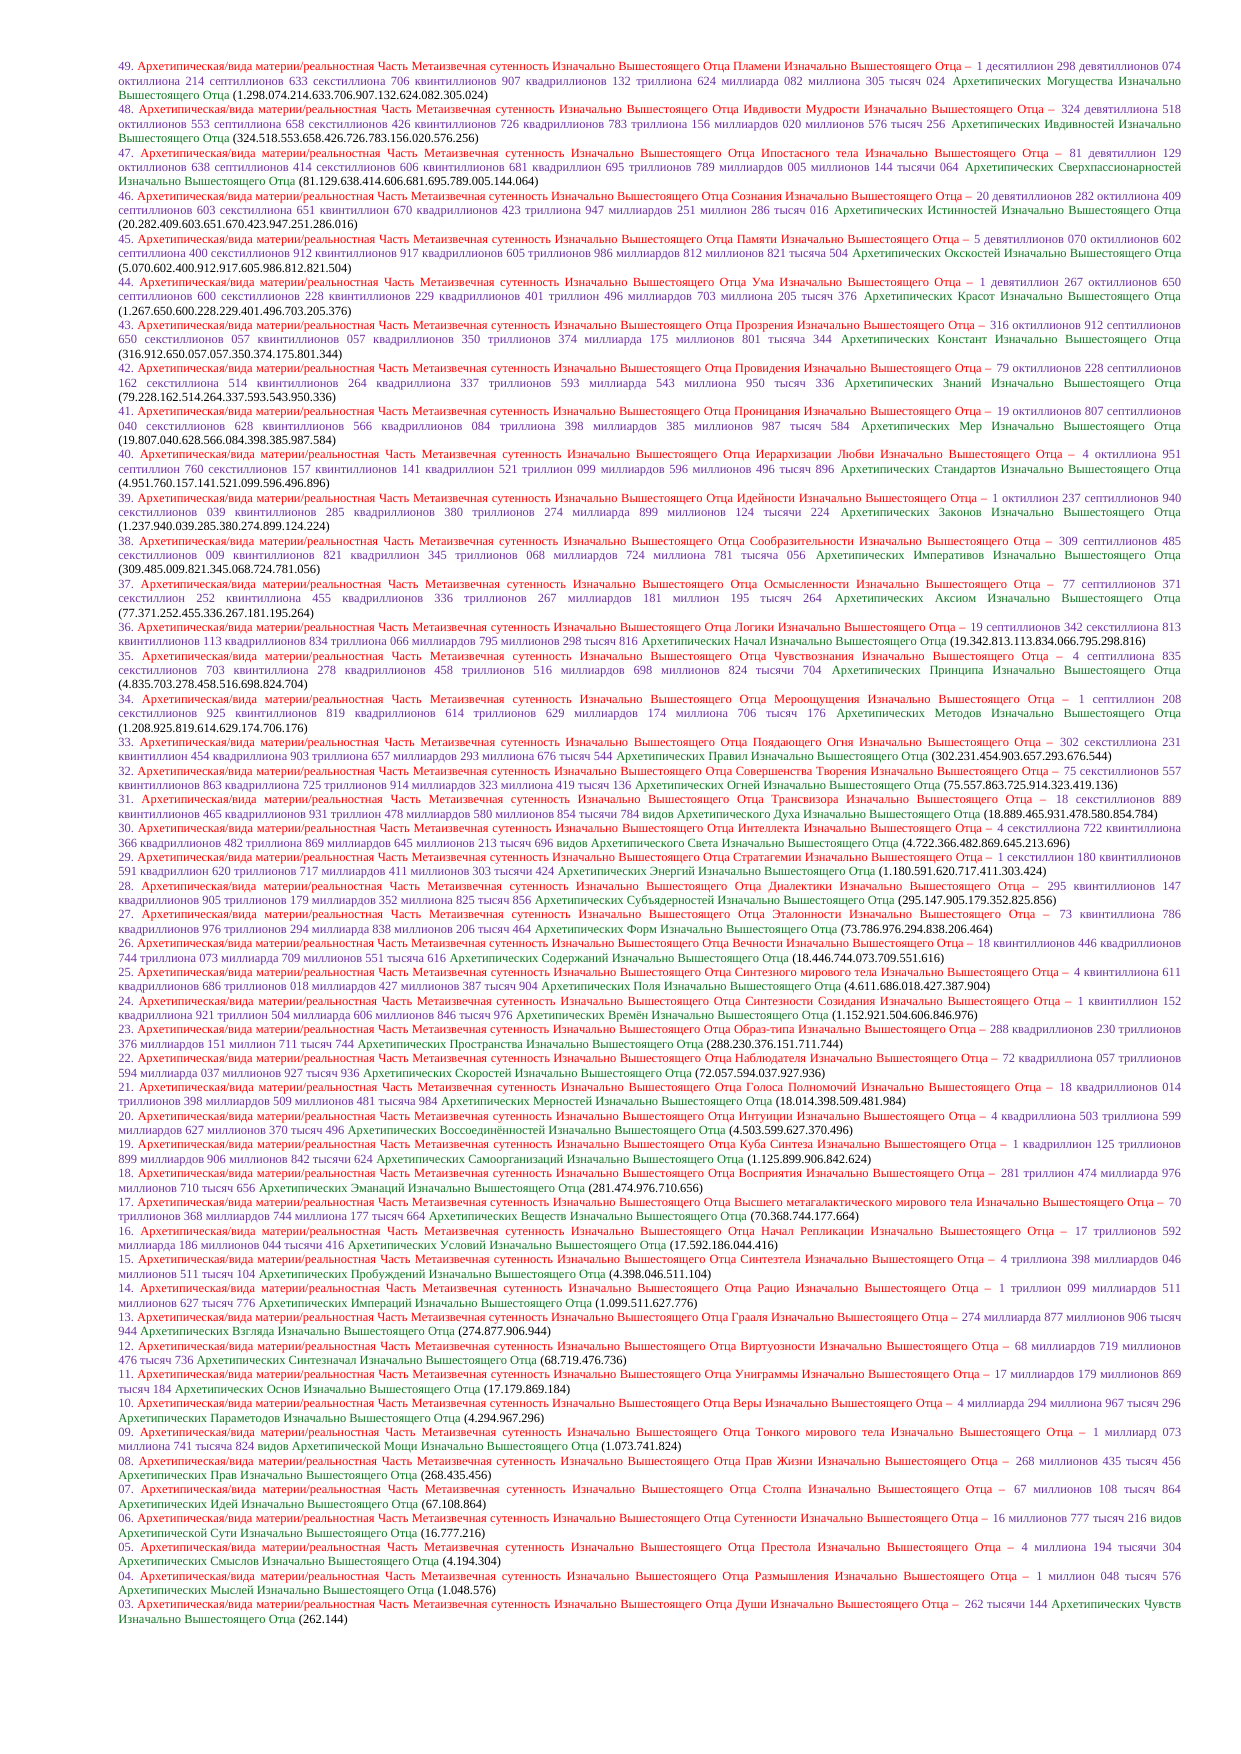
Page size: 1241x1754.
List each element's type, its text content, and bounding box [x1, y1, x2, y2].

text 49. Архетипическая/вида материи/реальностная Часть Метаизвечная сутенность Изначально Вышестоящего Отца Пламени Изначально Вышестоящего Отца – 1 десятиллион 298 девятиллионов 074 октиллиона 214 септиллионов 633 секстиллиона 706 квинтиллионов 907 квадриллионов 132 триллиона 624 миллиарда 082 миллиона 305 тысяч 024 Архетипических Могущества Изначально Вышестоящего Отца (1.298.074.214.633.706.907.132.624.082.305.024) [118, 59, 1181, 102]
text 47. Архетипическая/вида материи/реальностная Часть Метаизвечная сутенность Изначально Вышестоящего Отца Ипостасного тела Изначально Вышестоящего Отца – 81 девятиллион 129 октиллионов 638 септиллионов 414 секстиллионов 606 квинтиллионов 681 квадриллион 695 триллионов 789 миллиардов 005 миллионов 144 тысячи 064 Архетипических Сверхпассионарностей Изначально Вышестоящего Отца (81.129.638.414.606.681.695.789.005.144.064) [118, 145, 1181, 188]
text 33. Архетипическая/вида материи/реальностная Часть Метаизвечная сутенность Изначально Вышестоящего Отца Поядающего Огня Изначально Вышестоящего Отца – 302 секстиллиона 231 квинтиллион 454 квадриллиона 903 триллиона 657 миллиардов 293 миллиона 676 тысяч 544 Архетипических Правил Изначально Вышестоящего Отца (302.231.454.903.657.293.676.544) [118, 735, 1181, 763]
text 20. Архетипическая/вида материи/реальностная Часть Метаизвечная сутенность Изначально Вышестоящего Отца Интуиции Изначально Вышестоящего Отца – 4 квадриллиона 503 триллиона 599 миллиардов 627 миллионов 370 тысяч 496 Архетипических Воссоединённостей Изначально Вышестоящего Отца (4.503.599.627.370.496) [118, 1108, 1181, 1137]
text 13. Архетипическая/вида материи/реальностная Часть Метаизвечная сутенность Изначально Вышестоящего Отца Грааля Изначально Вышестоящего Отца – 274 миллиарда 877 миллионов 906 тысяч 944 Архетипических Взгляда Изначально Вышестоящего Отца (274.877.906.944) [118, 1310, 1181, 1338]
text 22. Архетипическая/вида материи/реальностная Часть Метаизвечная сутенность Изначально Вышестоящего Отца Наблюдателя Изначально Вышестоящего Отца – 72 квадриллиона 057 триллионов 594 миллиарда 037 миллионов 927 тысяч 936 Архетипических Скоростей Изначально Вышестоящего Отца (72.057.594.037.927.936) [118, 1051, 1181, 1080]
text 43. Архетипическая/вида материи/реальностная Часть Метаизвечная сутенность Изначально Вышестоящего Отца Прозрения Изначально Вышестоящего Отца – 316 октиллионов 912 септиллионов 650 секстиллионов 057 квинтиллионов 057 квадриллионов 350 триллионов 374 миллиарда 175 миллионов 801 тысяча 344 Архетипических Констант Изначально Вышестоящего Отца (316.912.650.057.057.350.374.175.801.344) [118, 318, 1181, 361]
text 04. Архетипическая/вида материи/реальностная Часть Метаизвечная сутенность Изначально Вышестоящего Отца Размышления Изначально Вышестоящего Отца – 1 миллион 048 тысяч 576 Архетипических Мыслей Изначально Вышестоящего Отца (1.048.576) [118, 1568, 1181, 1597]
text 48. Архетипическая/вида материи/реальностная Часть Метаизвечная сутенность Изначально Вышестоящего Отца Ивдивости Мудрости Изначально Вышестоящего Отца – 324 девятиллиона 518 октиллионов 553 септиллиона 658 секстиллионов 426 квинтиллионов 726 квадриллионов 783 триллиона 156 миллиардов 020 миллионов 576 тысяч 256 Архетипических Ивдивностей Изначально Вышестоящего Отца (324.518.553.658.426.726.783.156.020.576.256) [118, 102, 1181, 145]
text 38. Архетипическая/вида материи/реальностная Часть Метаизвечная сутенность Изначально Вышестоящего Отца Сообразительности Изначально Вышестоящего Отца – 309 септиллионов 485 секстиллионов 009 квинтиллионов 821 квадриллион 345 триллионов 068 миллиардов 724 миллиона 781 тысяча 056 Архетипических Императивов Изначально Вышестоящего Отца (309.485.009.821.345.068.724.781.056) [118, 533, 1181, 577]
text 15. Архетипическая/вида материи/реальностная Часть Метаизвечная сутенность Изначально Вышестоящего Отца Синтезтела Изначально Вышестоящего Отца – 4 триллиона 398 миллиардов 046 миллионов 511 тысяч 104 Архетипических Пробуждений Изначально Вышестоящего Отца (4.398.046.511.104) [118, 1252, 1181, 1281]
text 05. Архетипическая/вида материи/реальностная Часть Метаизвечная сутенность Изначально Вышестоящего Отца Престола Изначально Вышестоящего Отца – 4 миллиона 194 тысячи 304 Архетипических Смыслов Изначально Вышестоящего Отца (4.194.304) [118, 1540, 1181, 1568]
text 03. Архетипическая/вида материи/реальностная Часть Метаизвечная сутенность Изначально Вышестоящего Отца Души Изначально Вышестоящего Отца – 262 тысячи 144 Архетипических Чувств Изначально Вышестоящего Отца (262.144) [118, 1597, 1181, 1626]
text 44. Архетипическая/вида материи/реальностная Часть Метаизвечная сутенность Изначально Вышестоящего Отца Ума Изначально Вышестоящего Отца – 1 девятиллион 267 октиллионов 650 септиллионов 600 секстиллионов 228 квинтиллионов 229 квадриллионов 401 триллион 496 миллиардов 703 миллиона 205 тысяч 376 Архетипических Красот Изначально Вышестоящего Отца (1.267.650.600.228.229.401.496.703.205.376) [118, 275, 1181, 318]
text 12. Архетипическая/вида материи/реальностная Часть Метаизвечная сутенность Изначально Вышестоящего Отца Виртуозности Изначально Вышестоящего Отца – 68 миллиардов 719 миллионов 476 тысяч 736 Архетипических Синтезначал Изначально Вышестоящего Отца (68.719.476.736) [118, 1338, 1181, 1367]
text 19. Архетипическая/вида материи/реальностная Часть Метаизвечная сутенность Изначально Вышестоящего Отца Куба Синтеза Изначально Вышестоящего Отца – 1 квадриллион 125 триллионов 899 миллиардов 906 миллионов 842 тысячи 624 Архетипических Самоорганизаций Изначально Вышестоящего Отца (1.125.899.906.842.624) [118, 1137, 1181, 1166]
text 24. Архетипическая/вида материи/реальностная Часть Метаизвечная сутенность Изначально Вышестоящего Отца Синтезности Созидания Изначально Вышестоящего Отца – 1 квинтиллион 152 квадриллиона 921 триллион 504 миллиарда 606 миллионов 846 тысяч 976 Архетипических Времён Изначально Вышестоящего Отца (1.152.921.504.606.846.976) [118, 993, 1181, 1022]
text 23. Архетипическая/вида материи/реальностная Часть Метаизвечная сутенность Изначально Вышестоящего Отца Образ-типа Изначально Вышестоящего Отца – 288 квадриллионов 230 триллионов 376 миллиардов 151 миллион 711 тысяч 744 Архетипических Пространства Изначально Вышестоящего Отца (288.230.376.151.711.744) [118, 1022, 1181, 1051]
text 42. Архетипическая/вида материи/реальностная Часть Метаизвечная сутенность Изначально Вышестоящего Отца Провидения Изначально Вышестоящего Отца – 79 октиллионов 228 септиллионов 162 секстиллиона 514 квинтиллионов 264 квадриллиона 337 триллионов 593 миллиарда 543 миллиона 950 тысяч 336 Архетипических Знаний Изначально Вышестоящего Отца (79.228.162.514.264.337.593.543.950.336) [118, 361, 1181, 404]
text 30. Архетипическая/вида материи/реальностная Часть Метаизвечная сутенность Изначально Вышестоящего Отца Интеллекта Изначально Вышестоящего Отца – 4 секстиллиона 722 квинтиллиона 366 квадриллионов 482 триллиона 869 миллиардов 645 миллионов 213 тысяч 696 видов Архетипического Света Изначально Вышестоящего Отца (4.722.366.482.869.645.213.696) [118, 821, 1181, 850]
text 36. Архетипическая/вида материи/реальностная Часть Метаизвечная сутенность Изначально Вышестоящего Отца Логики Изначально Вышестоящего Отца – 19 септиллионов 342 секстиллиона 813 квинтиллионов 113 квадриллионов 834 триллиона 066 миллиардов 795 миллионов 298 тысяч 816 Архетипических Начал Изначально Вышестоящего Отца (19.342.813.113.834.066.795.298.816) [118, 620, 1181, 648]
text 18. Архетипическая/вида материи/реальностная Часть Метаизвечная сутенность Изначально Вышестоящего Отца Восприятия Изначально Вышестоящего Отца – 281 триллион 474 миллиарда 976 миллионов 710 тысяч 656 Архетипических Эманаций Изначально Вышестоящего Отца (281.474.976.710.656) [118, 1166, 1181, 1195]
text 14. Архетипическая/вида материи/реальностная Часть Метаизвечная сутенность Изначально Вышестоящего Отца Рацио Изначально Вышестоящего Отца – 1 триллион 099 миллиардов 511 миллионов 627 тысяч 776 Архетипических Импераций Изначально Вышестоящего Отца (1.099.511.627.776) [118, 1281, 1181, 1310]
text 16. Архетипическая/вида материи/реальностная Часть Метаизвечная сутенность Изначально Вышестоящего Отца Начал Репликации Изначально Вышестоящего Отца – 17 триллионов 592 миллиарда 186 миллионов 044 тысячи 416 Архетипических Условий Изначально Вышестоящего Отца (17.592.186.044.416) [118, 1223, 1181, 1252]
text 28. Архетипическая/вида материи/реальностная Часть Метаизвечная сутенность Изначально Вышестоящего Отца Диалектики Изначально Вышестоящего Отца – 295 квинтиллионов 147 квадриллионов 905 триллионов 179 миллиардов 352 миллиона 825 тысяч 856 Архетипических Субъядерностей Изначально Вышестоящего Отца (295.147.905.179.352.825.856) [118, 878, 1181, 907]
text 25. Архетипическая/вида материи/реальностная Часть Метаизвечная сутенность Изначально Вышестоящего Отца Синтезного мирового тела Изначально Вышестоящего Отца – 4 квинтиллиона 611 квадриллионов 686 триллионов 018 миллиардов 427 миллионов 387 тысяч 904 Архетипических Поля Изначально Вышестоящего Отца (4.611.686.018.427.387.904) [118, 965, 1181, 993]
text 17. Архетипическая/вида материи/реальностная Часть Метаизвечная сутенность Изначально Вышестоящего Отца Высшего метагалактического мирового тела Изначально Вышестоящего Отца – 70 триллионов 368 миллиардов 744 миллиона 177 тысяч 664 Архетипических Веществ Изначально Вышестоящего Отца (70.368.744.177.664) [118, 1195, 1181, 1223]
text 46. Архетипическая/вида материи/реальностная Часть Метаизвечная сутенность Изначально Вышестоящего Отца Сознания Изначально Вышестоящего Отца – 20 девятиллионов 282 октиллиона 409 септиллионов 603 секстиллиона 651 квинтиллион 670 квадриллионов 423 триллиона 947 миллиардов 251 миллион 286 тысяч 016 Архетипических Истинностей Изначально Вышестоящего Отца (20.282.409.603.651.670.423.947.251.286.016) [118, 188, 1181, 232]
text 35. Архетипическая/вида материи/реальностная Часть Метаизвечная сутенность Изначально Вышестоящего Отца Чувствознания Изначально Вышестоящего Отца – 4 септиллиона 835 секстиллионов 703 квинтиллиона 278 квадриллионов 458 триллионов 516 миллиардов 698 миллионов 824 тысячи 704 Архетипических Принципа Изначально Вышестоящего Отца (4.835.703.278.458.516.698.824.704) [118, 648, 1181, 692]
text 31. Архетипическая/вида материи/реальностная Часть Метаизвечная сутенность Изначально Вышестоящего Отца Трансвизора Изначально Вышестоящего Отца – 18 секстиллионов 889 квинтиллионов 465 квадриллионов 931 триллион 478 миллиардов 580 миллионов 854 тысячи 784 видов Архетипического Духа Изначально Вышестоящего Отца (18.889.465.931.478.580.854.784) [118, 792, 1181, 821]
text 34. Архетипическая/вида материи/реальностная Часть Метаизвечная сутенность Изначально Вышестоящего Отца Мероощущения Изначально Вышестоящего Отца – 1 септиллион 208 секстиллионов 925 квинтиллионов 819 квадриллионов 614 триллионов 629 миллиардов 174 миллиона 706 тысяч 176 Архетипических Методов Изначально Вышестоящего Отца (1.208.925.819.614.629.174.706.176) [118, 692, 1181, 735]
text 37. Архетипическая/вида материи/реальностная Часть Метаизвечная сутенность Изначально Вышестоящего Отца Осмысленности Изначально Вышестоящего Отца – 77 септиллионов 371 секстиллион 252 квинтиллиона 455 квадриллионов 336 триллионов 267 миллиардов 181 миллион 195 тысяч 264 Архетипических Аксиом Изначально Вышестоящего Отца (77.371.252.455.336.267.181.195.264) [118, 577, 1181, 620]
text 39. Архетипическая/вида материи/реальностная Часть Метаизвечная сутенность Изначально Вышестоящего Отца Идейности Изначально Вышестоящего Отца – 1 октиллион 237 септиллионов 940 секстиллионов 039 квинтиллионов 285 квадриллионов 380 триллионов 274 миллиарда 899 миллионов 124 тысячи 224 Архетипических Законов Изначально Вышестоящего Отца (1.237.940.039.285.380.274.899.124.224) [118, 490, 1181, 533]
text 26. Архетипическая/вида материи/реальностная Часть Метаизвечная сутенность Изначально Вышестоящего Отца Вечности Изначально Вышестоящего Отца – 18 квинтиллионов 446 квадриллионов 744 триллиона 073 миллиарда 709 миллионов 551 тысяча 616 Архетипических Содержаний Изначально Вышестоящего Отца (18.446.744.073.709.551.616) [118, 936, 1181, 965]
text 07. Архетипическая/вида материи/реальностная Часть Метаизвечная сутенность Изначально Вышестоящего Отца Столпа Изначально Вышестоящего Отца – 67 миллионов 108 тысяч 864 Архетипических Идей Изначально Вышестоящего Отца (67.108.864) [118, 1482, 1181, 1511]
text 27. Архетипическая/вида материи/реальностная Часть Метаизвечная сутенность Изначально Вышестоящего Отца Эталонности Изначально Вышестоящего Отца – 73 квинтиллиона 786 квадриллионов 976 триллионов 294 миллиарда 838 миллионов 206 тысяч 464 Архетипических Форм Изначально Вышестоящего Отца (73.786.976.294.838.206.464) [118, 907, 1181, 936]
text 29. Архетипическая/вида материи/реальностная Часть Метаизвечная сутенность Изначально Вышестоящего Отца Стратагемии Изначально Вышестоящего Отца – 1 секстиллион 180 квинтиллионов 591 квадриллион 620 триллионов 717 миллиардов 411 миллионов 303 тысячи 424 Архетипических Энергий Изначально Вышестоящего Отца (1.180.591.620.717.411.303.424) [118, 850, 1181, 878]
text 32. Архетипическая/вида материи/реальностная Часть Метаизвечная сутенность Изначально Вышестоящего Отца Совершенства Творения Изначально Вышестоящего Отца – 75 секстиллионов 557 квинтиллионов 863 квадриллиона 725 триллионов 914 миллиардов 323 миллиона 419 тысяч 136 Архетипических Огней Изначально Вышестоящего Отца (75.557.863.725.914.323.419.136) [118, 763, 1181, 792]
text 08. Архетипическая/вида материи/реальностная Часть Метаизвечная сутенность Изначально Вышестоящего Отца Прав Жизни Изначально Вышестоящего Отца – 268 миллионов 435 тысяч 456 Архетипических Прав Изначально Вышестоящего Отца (268.435.456) [118, 1453, 1181, 1482]
text 09. Архетипическая/вида материи/реальностная Часть Метаизвечная сутенность Изначально Вышестоящего Отца Тонкого мирового тела Изначально Вышестоящего Отца – 1 миллиард 073 миллиона 741 тысяча 824 видов Архетипической Мощи Изначально Вышестоящего Отца (1.073.741.824) [118, 1425, 1181, 1453]
text 41. Архетипическая/вида материи/реальностная Часть Метаизвечная сутенность Изначально Вышестоящего Отца Проницания Изначально Вышестоящего Отца – 19 октиллионов 807 септиллионов 040 секстиллионов 628 квинтиллионов 566 квадриллионов 084 триллиона 398 миллиардов 385 миллионов 987 тысяч 584 Архетипических Мер Изначально Вышестоящего Отца (19.807.040.628.566.084.398.385.987.584) [118, 404, 1181, 447]
text 45. Архетипическая/вида материи/реальностная Часть Метаизвечная сутенность Изначально Вышестоящего Отца Памяти Изначально Вышестоящего Отца – 5 девятиллионов 070 октиллионов 602 септиллиона 400 секстиллионов 912 квинтиллионов 917 квадриллионов 605 триллионов 986 миллиардов 812 миллионов 821 тысяча 504 Архетипических Окскостей Изначально Вышестоящего Отца (5.070.602.400.912.917.605.986.812.821.504) [118, 232, 1181, 275]
text 40. Архетипическая/вида материи/реальностная Часть Метаизвечная сутенность Изначально Вышестоящего Отца Иерархизации Любви Изначально Вышестоящего Отца – 4 октиллиона 951 септиллион 760 секстиллионов 157 квинтиллионов 141 квадриллион 521 триллион 099 миллиардов 596 миллионов 496 тысяч 896 Архетипических Стандартов Изначально Вышестоящего Отца (4.951.760.157.141.521.099.596.496.896) [118, 447, 1181, 490]
text 06. Архетипическая/вида материи/реальностная Часть Метаизвечная сутенность Изначально Вышестоящего Отца Сутенности Изначально Вышестоящего Отца – 16 миллионов 777 тысяч 216 видов Архетипической Сути Изначально Вышестоящего Отца (16.777.216) [118, 1511, 1181, 1540]
text 10. Архетипическая/вида материи/реальностная Часть Метаизвечная сутенность Изначально Вышестоящего Отца Веры Изначально Вышестоящего Отца – 4 миллиарда 294 миллиона 967 тысяч 296 Архетипических Параметодов Изначально Вышестоящего Отца (4.294.967.296) [118, 1396, 1181, 1425]
text 21. Архетипическая/вида материи/реальностная Часть Метаизвечная сутенность Изначально Вышестоящего Отца Голоса Полномочий Изначально Вышестоящего Отца – 18 квадриллионов 014 триллионов 398 миллиардов 509 миллионов 481 тысяча 984 Архетипических Мерностей Изначально Вышестоящего Отца (18.014.398.509.481.984) [118, 1080, 1181, 1108]
text 11. Архетипическая/вида материи/реальностная Часть Метаизвечная сутенность Изначально Вышестоящего Отца Униграммы Изначально Вышестоящего Отца – 17 миллиардов 179 миллионов 869 тысяч 184 Архетипических Основ Изначально Вышестоящего Отца (17.179.869.184) [118, 1367, 1181, 1396]
